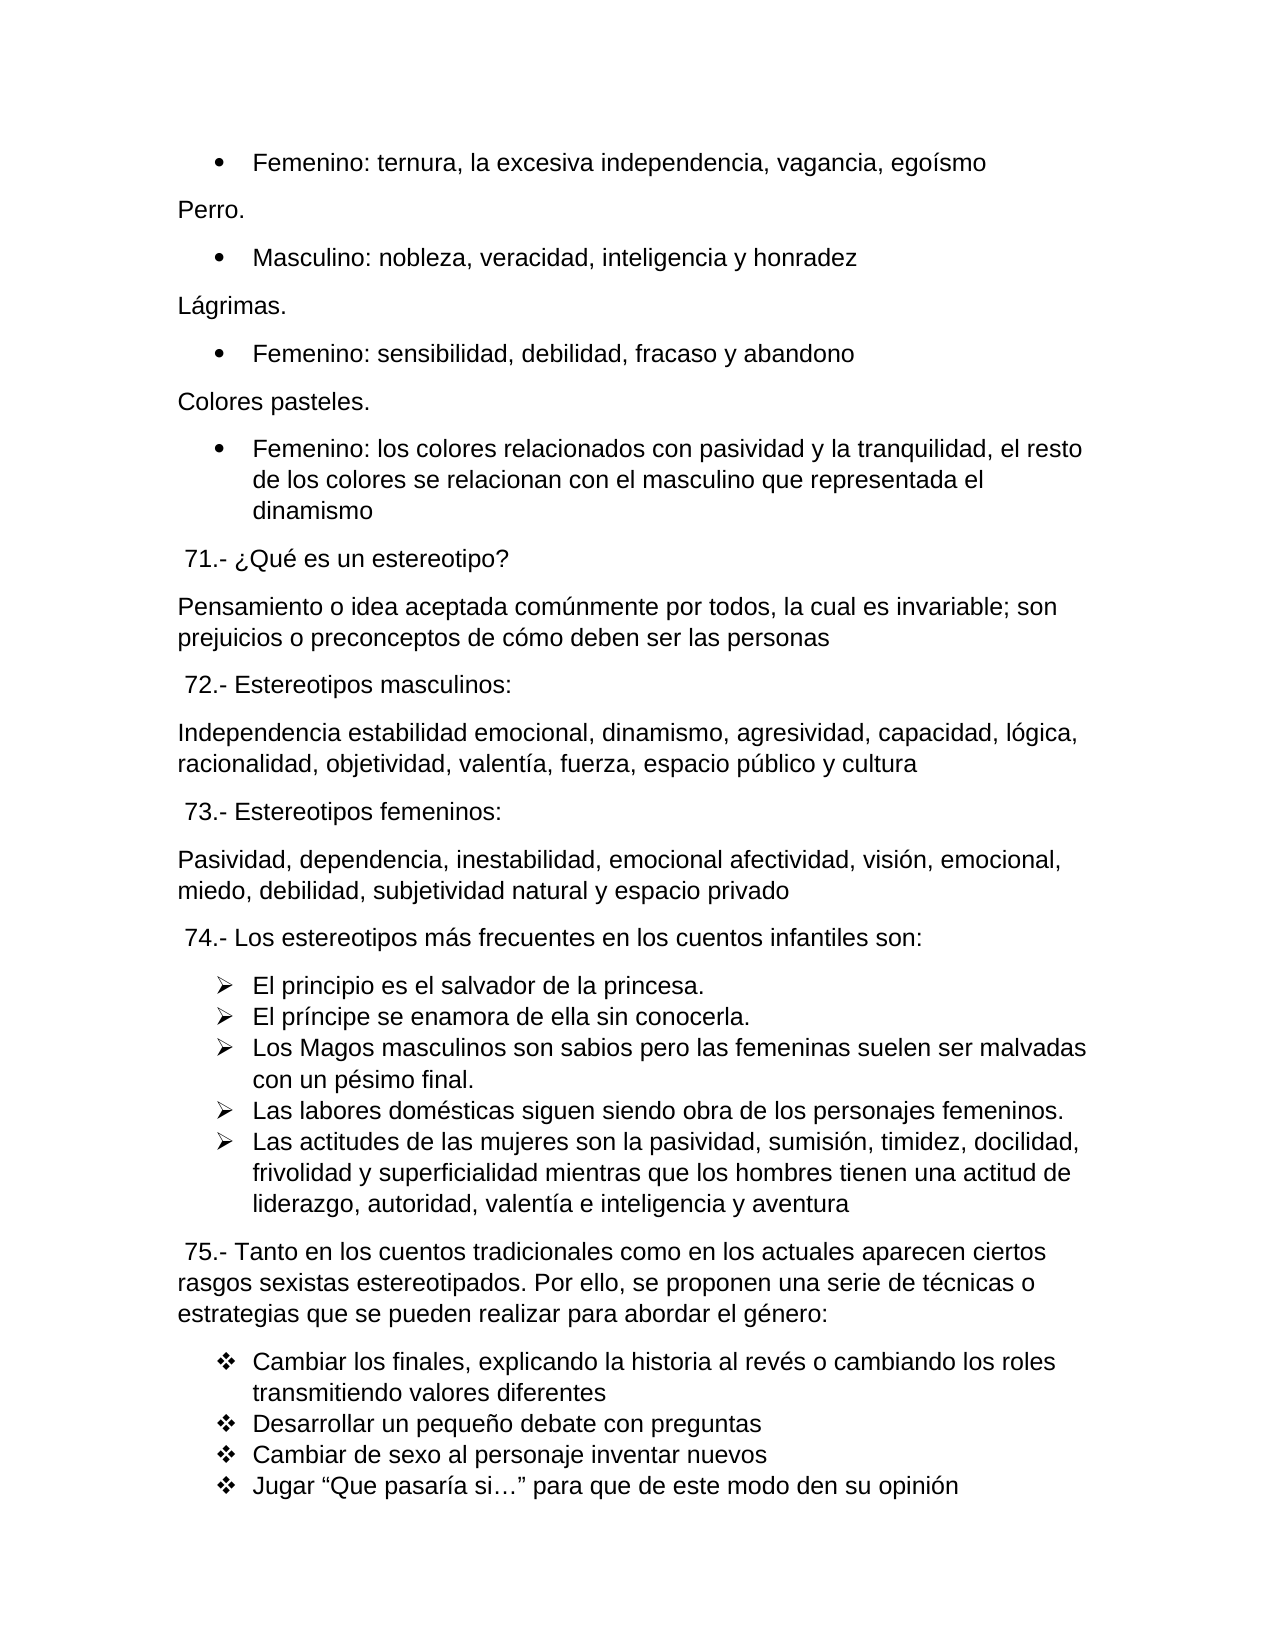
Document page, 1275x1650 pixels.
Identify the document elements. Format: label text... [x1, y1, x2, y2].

list Jugar “Que pasaría si…” para que de este modo den su opinión [215, 1471, 1098, 1500]
list Femenino: ternura, la excesiva independencia, vagancia, egoísmo [215, 148, 1098, 176]
list Cambiar de sexo al personaje inventar nuevos [215, 1440, 1098, 1469]
text Lágrimas. [177, 291, 1098, 320]
list Femenino: sensibilidad, debilidad, fracaso y abandono [215, 339, 1098, 367]
text Independencia estabilidad emocional, dinamismo, agresividad, capacidad, lógica, racionalidad, objetividad, valentía, fuerza, espacio público y cultura [177, 718, 1098, 778]
list Desarrollar un pequeño debate con preguntas [215, 1409, 1098, 1437]
list Cambiar los finales, explicando la historia al revés o cambiando los roles transmitiendo valores diferentes [215, 1346, 1098, 1406]
list El principio es el salvador de la princesa. [215, 971, 1098, 1000]
list Femenino: los colores relacionados con pasividad y la tranquilidad, el resto de los colores se relacionan con el masculino que representada el dinamismo [215, 434, 1098, 525]
list Las labores domésticas siguen siendo obra de los personajes femeninos. [215, 1096, 1098, 1124]
list El príncipe se enamora de ella sin conocerla. [215, 1002, 1098, 1031]
list Masculino: nobleza, veracidad, inteligencia y honradez [215, 243, 1098, 272]
text Perro. [177, 195, 1098, 224]
text Pensamiento o idea aceptada comúnmente por todos, la cual es invariable; son prejuicios o preconceptos de cómo deben ser las personas [177, 592, 1098, 652]
text Colores pasteles. [177, 386, 1098, 415]
list Las actitudes de las mujeres son la pasividad, sumisión, timidez, docilidad, frivolidad y superficialidad mientras que los hombres tienen una actitud de liderazgo, autoridad, valentía e inteligencia y aventura [215, 1127, 1098, 1218]
text 74.- Los estereotipos más frecuentes en los cuentos infantiles son: [177, 923, 1098, 952]
text Pasividad, dependencia, inestabilidad, emocional afectividad, visión, emocional, miedo, debilidad, subjetividad natural y espacio privado [177, 845, 1098, 904]
text 75.- Tanto en los cuentos tradicionales como en los actuales aparecen ciertos rasgos sexistas estereotipados. Por ello, se proponen una serie de técnicas o estrategias que se pueden realizar para abordar el género: [177, 1237, 1098, 1327]
text 71.- ¿Qué es un estereotipo? [177, 544, 1098, 573]
text 72.- Estereotipos masculinos: [177, 671, 1098, 699]
text 73.- Estereotipos femeninos: [177, 797, 1098, 826]
list Los Magos masculinos son sabios pero las femeninas suelen ser malvadas con un pésimo final. [215, 1033, 1098, 1093]
